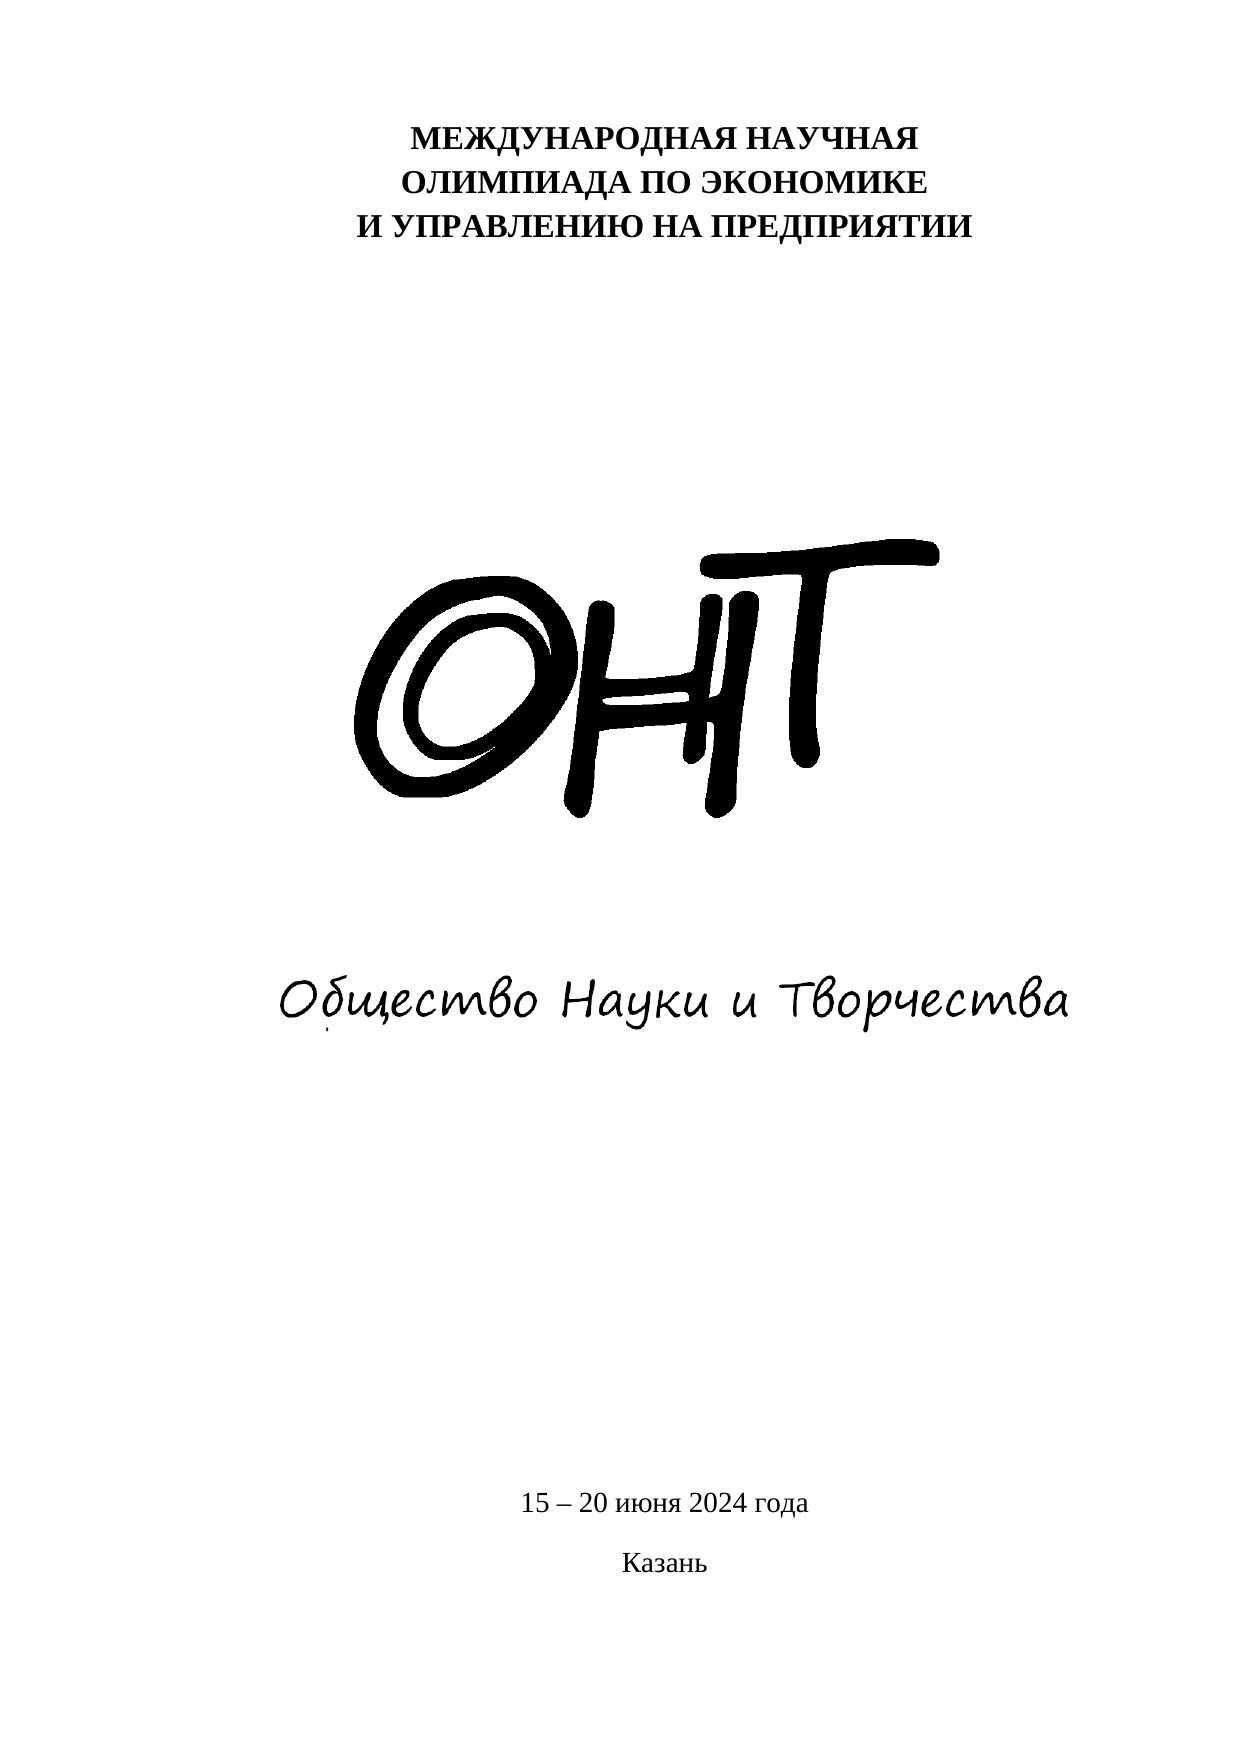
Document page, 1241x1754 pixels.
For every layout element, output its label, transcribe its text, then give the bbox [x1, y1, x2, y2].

text ОЛИМПИАДА ПО ЭКОНОМИКЕ [177, 162, 1152, 201]
text Казань [177, 1545, 1152, 1578]
text МЕЖДУНАРОДНАЯ НАУЧНАЯ [177, 118, 1152, 156]
picture [177, 315, 1151, 1223]
text И УПРАВЛЕНИЮ НА ПРЕДПРИЯТИИ [177, 206, 1152, 244]
text 15 – 20 июня 2024 года [177, 1486, 1152, 1519]
